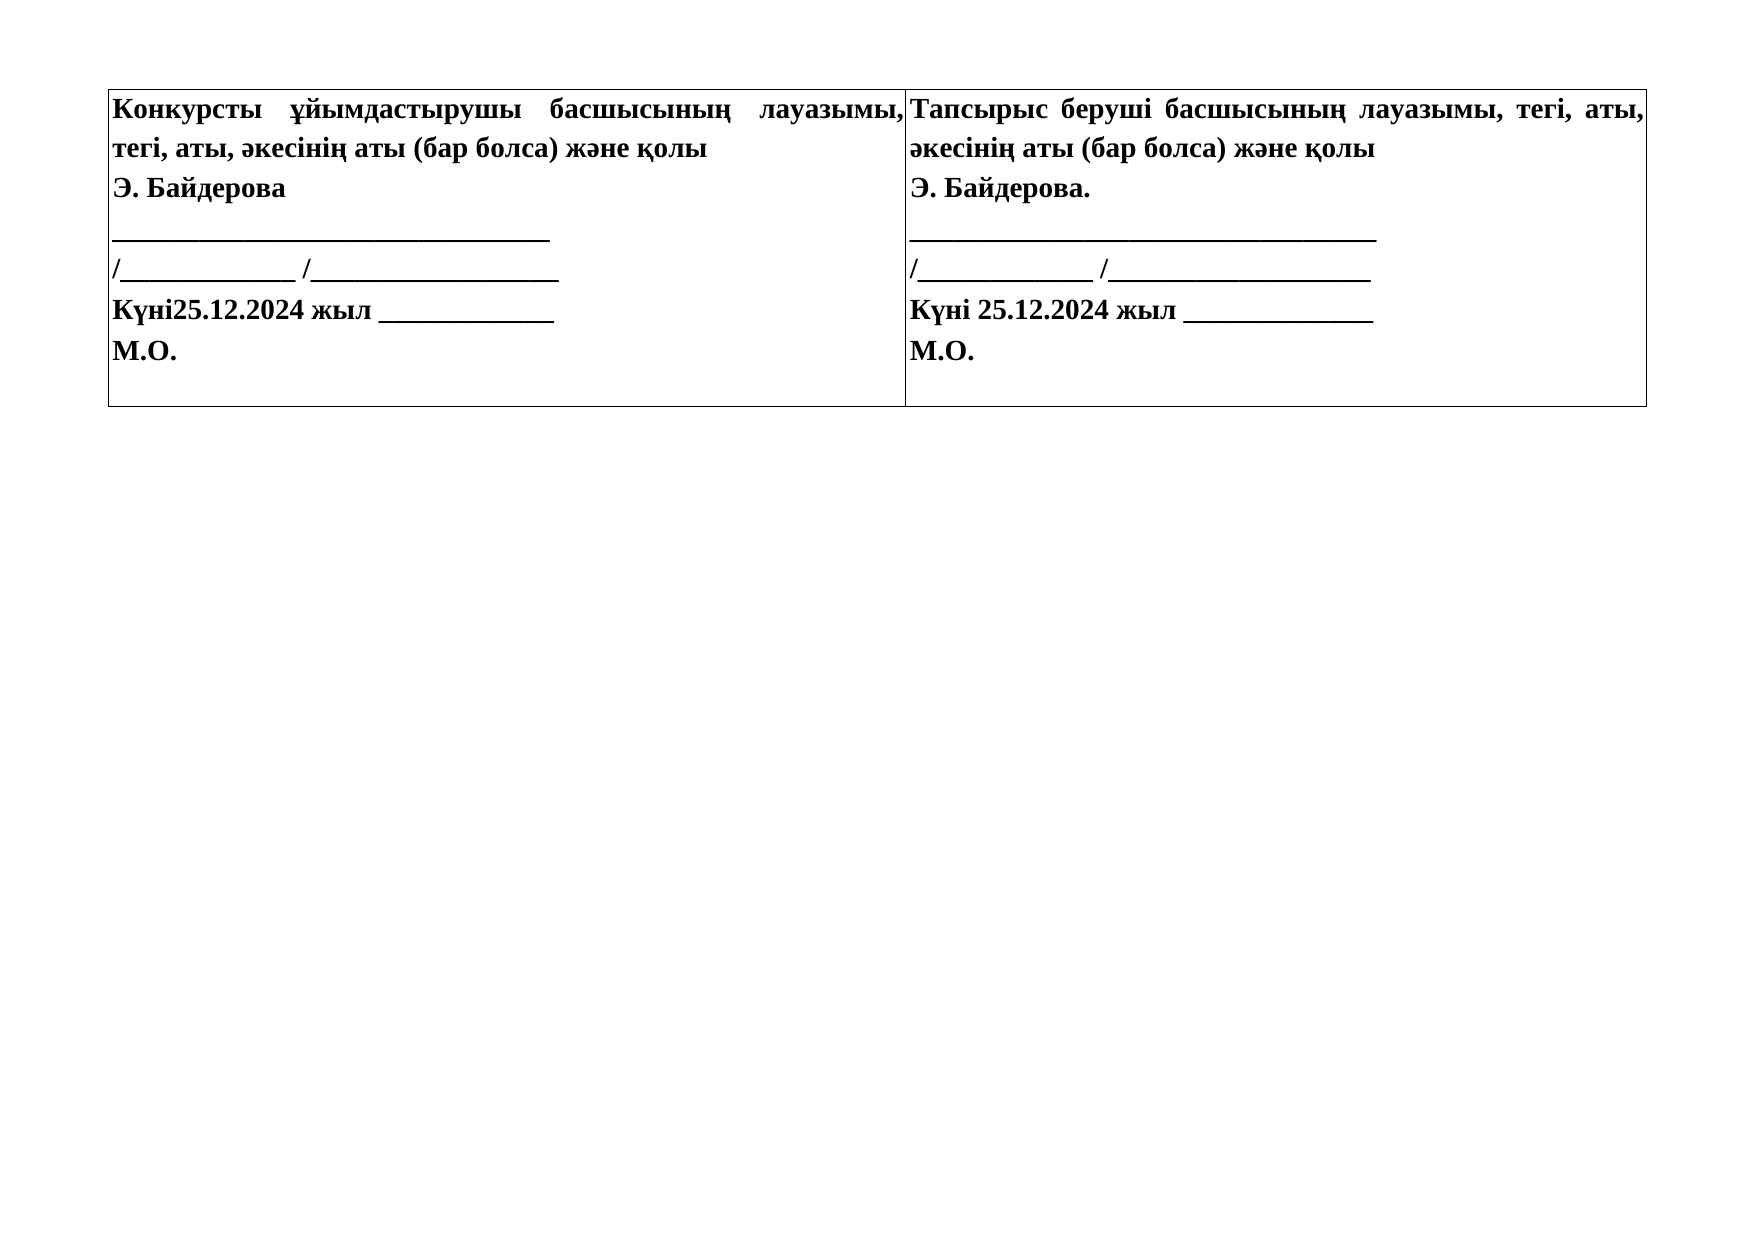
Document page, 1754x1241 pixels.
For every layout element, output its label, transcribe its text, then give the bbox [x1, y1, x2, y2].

table_header Конкурсты ұйымдастырушы басшысының лауазымы, тегі, аты, әкесінің аты (бар болса) және қолы Э. Байдерова ______________________________ /____________ /_________________ Күні25.12.2024 жыл ____________ М.О. [109, 90, 905, 406]
table_header Тапсырыс беруші басшысының лауазымы, тегі, аты, әкесінің аты (бар болса) және қолы Э. Байдерова. ________________________________ /____________ /__________________ Күні 25.12.2024 жыл _____________ М.О. [906, 90, 1646, 406]
